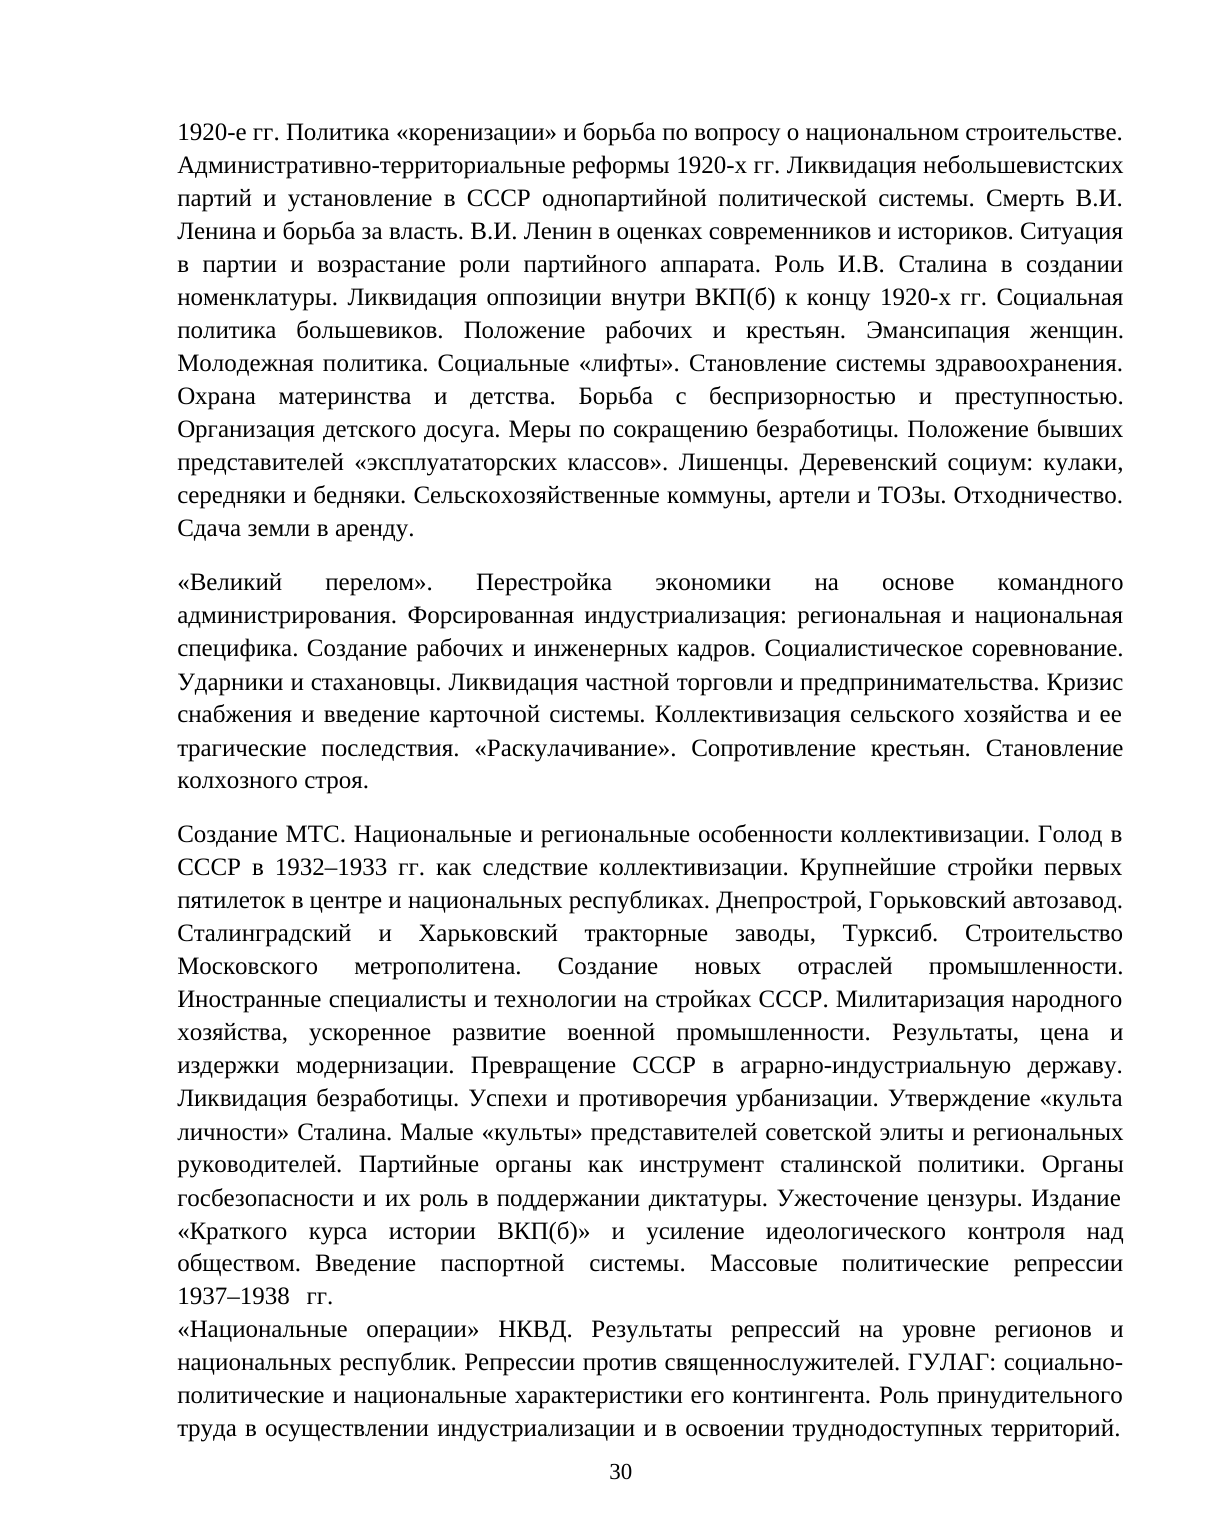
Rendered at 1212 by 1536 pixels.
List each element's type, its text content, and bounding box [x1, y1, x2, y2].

text 1920-е гг. Политика «коренизации» и борьба по вопросу о национальном строительстве. Административно-территориальные реформы 1920-х гг. Ликвидация небольшевистских партий и установление в СССР однопартийной политической системы. Смерть В.И. Ленина и борьба за власть. В.И. Ленин в оценках современников и историков. Ситуация в партии и возрастание роли партийного аппарата. Роль И.В. Сталина в создании номенклатуры. Ликвидация оппозиции внутри ВКП(б) к концу 1920-х гг. Социальная политика большевиков. Положение рабочих и крестьян. Эмансипация женщин. Молодежная политика. Социальные «лифты». Становление системы здравоохранения. Охрана материнства и детства. Борьба с беспризорностью и преступностью. Организация детского досуга. Меры по сокращению безработицы. Положение бывших представителей «эксплуататорских классов». Лишенцы. Деревенский социум: кулаки, середняки и бедняки. Сельскохозяйственные коммуны, артели и ТОЗы. Отходничество. Сдача земли в аренду. [177, 117, 1124, 542]
text Создание МТС. Национальные и региональные особенности коллективизации. Голод в СССР в 1932–1933 гг. как следствие коллективизации. Крупнейшие стройки первых пятилеток в центре и национальных республиках. Днепрострой, Горьковский автозавод. Сталинградский и Харьковский тракторные заводы, Турксиб. Строительство Московского метрополитена. Создание новых отраслей промышленности. Иностранные специалисты и технологии на стройках СССР. Милитаризация народного хозяйства, ускоренное развитие военной промышленности. Результаты, цена и издержки модернизации. Превращение СССР в аграрно-индустриальную державу. Ликвидация безработицы. Успехи и противоречия урбанизации. Утверждение «культа личности» Сталина. Малые «культы» представителей советской элиты и региональных руководителей. Партийные органы как инструмент сталинской политики. Органы госбезопасности и их роль в поддержании диктатуры. Ужесточение цензуры. Издание [177, 819, 1123, 1211]
text «Национальные операции» НКВД. Результаты репрессий на уровне регионов и национальных республик. Репрессии против священнослужителей. ГУЛАГ: социально- политические и национальные характеристики его контингента. Роль принудительного труда в осуществлении индустриализации и в освоении труднодоступных территорий. [177, 1314, 1124, 1441]
text «Великий перелом». Перестройка экономики на основе командного администрирования. Форсированная индустриализация: региональная и национальная специфика. Создание рабочих и инженерных кадров. Социалистическое соревнование. Ударники и стахановцы. Ликвидация частной торговли и предпринимательства. Кризис снабжения и введение карточной системы. Коллективизация сельского хозяйства и ее трагические последствия. «Раскулачивание». Сопротивление крестьян. Становление колхозного строя. [177, 567, 1123, 794]
text «Краткого курса истории ВКП(б)» и усиление идеологического контроля над обществом. Введение паспортной системы. Массовые политические репрессии 1937–1938 гг. [177, 1216, 1123, 1309]
